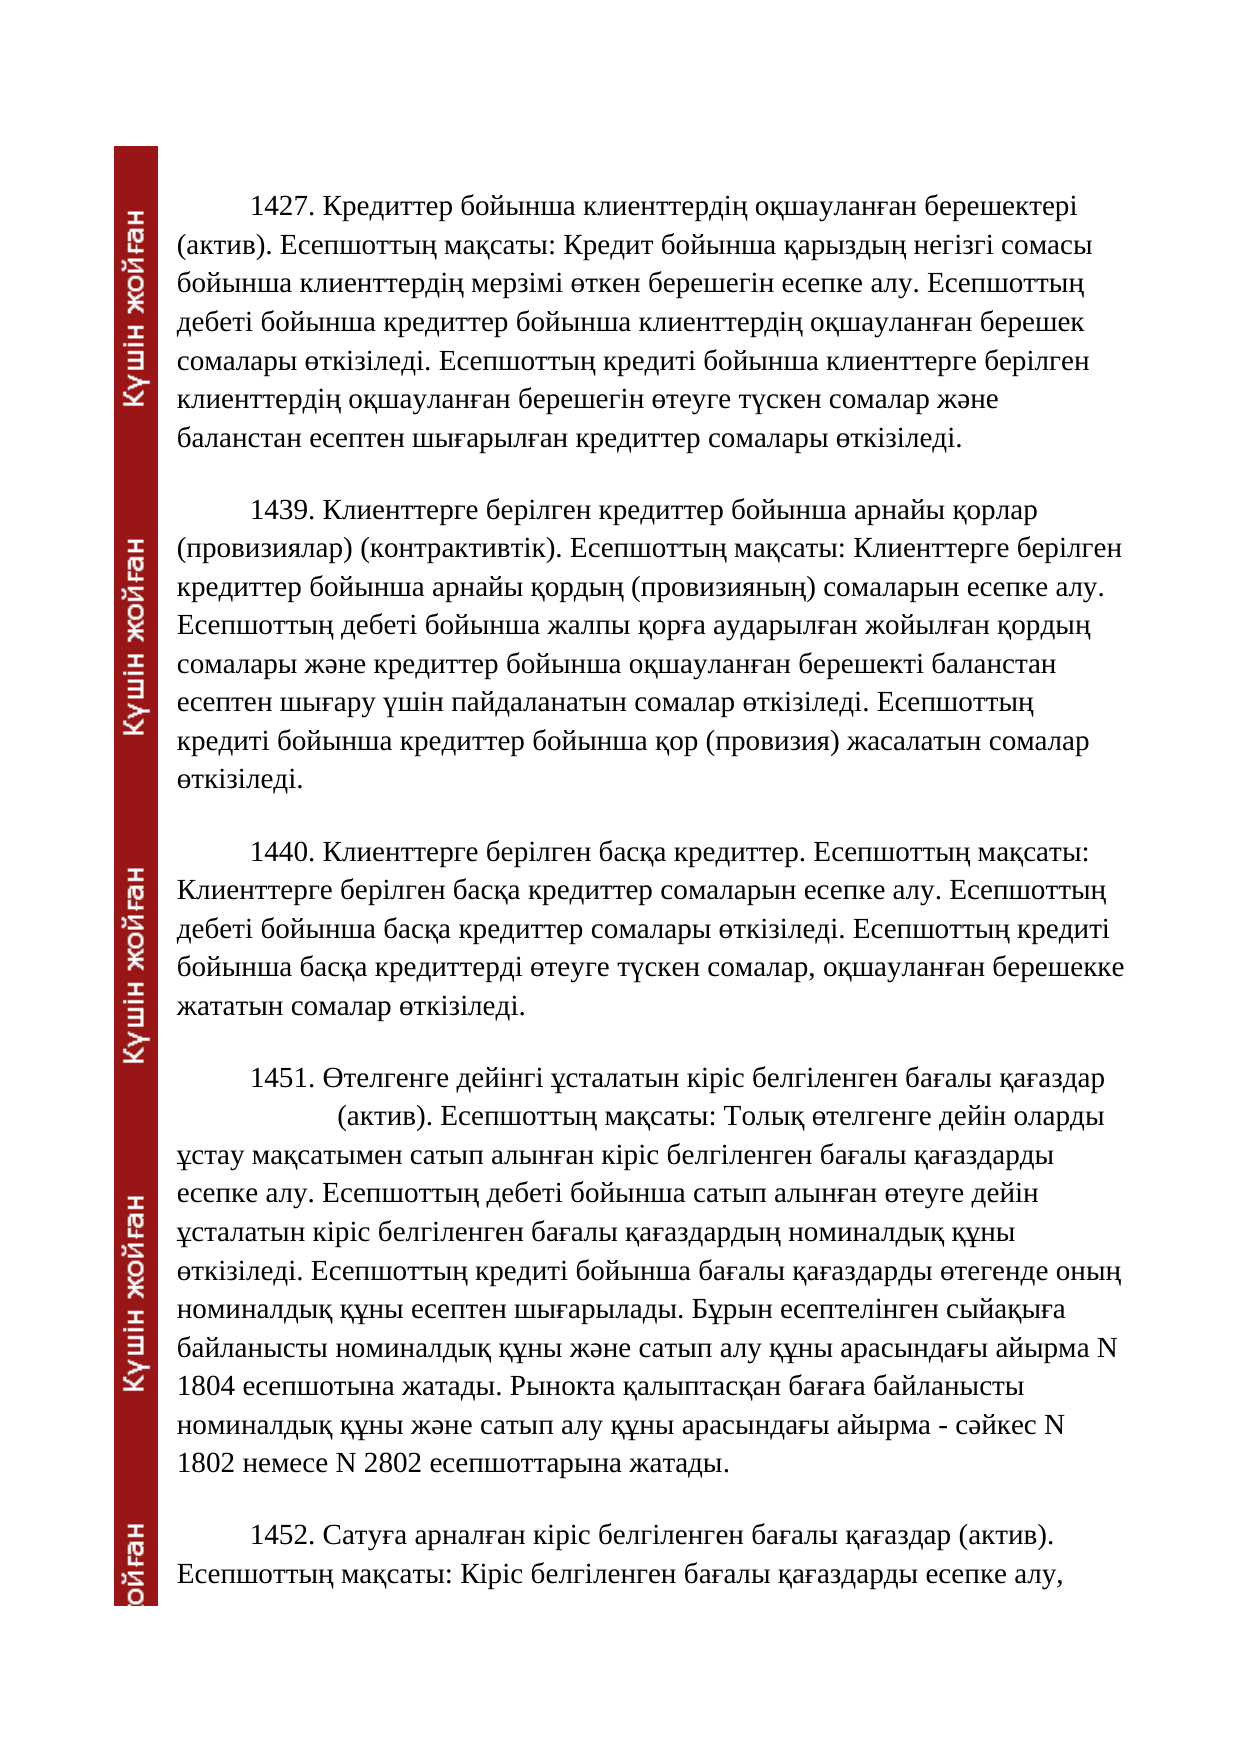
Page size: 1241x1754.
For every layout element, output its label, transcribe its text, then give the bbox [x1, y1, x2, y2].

picture [114, 1589, 158, 1606]
picture [114, 146, 158, 150]
